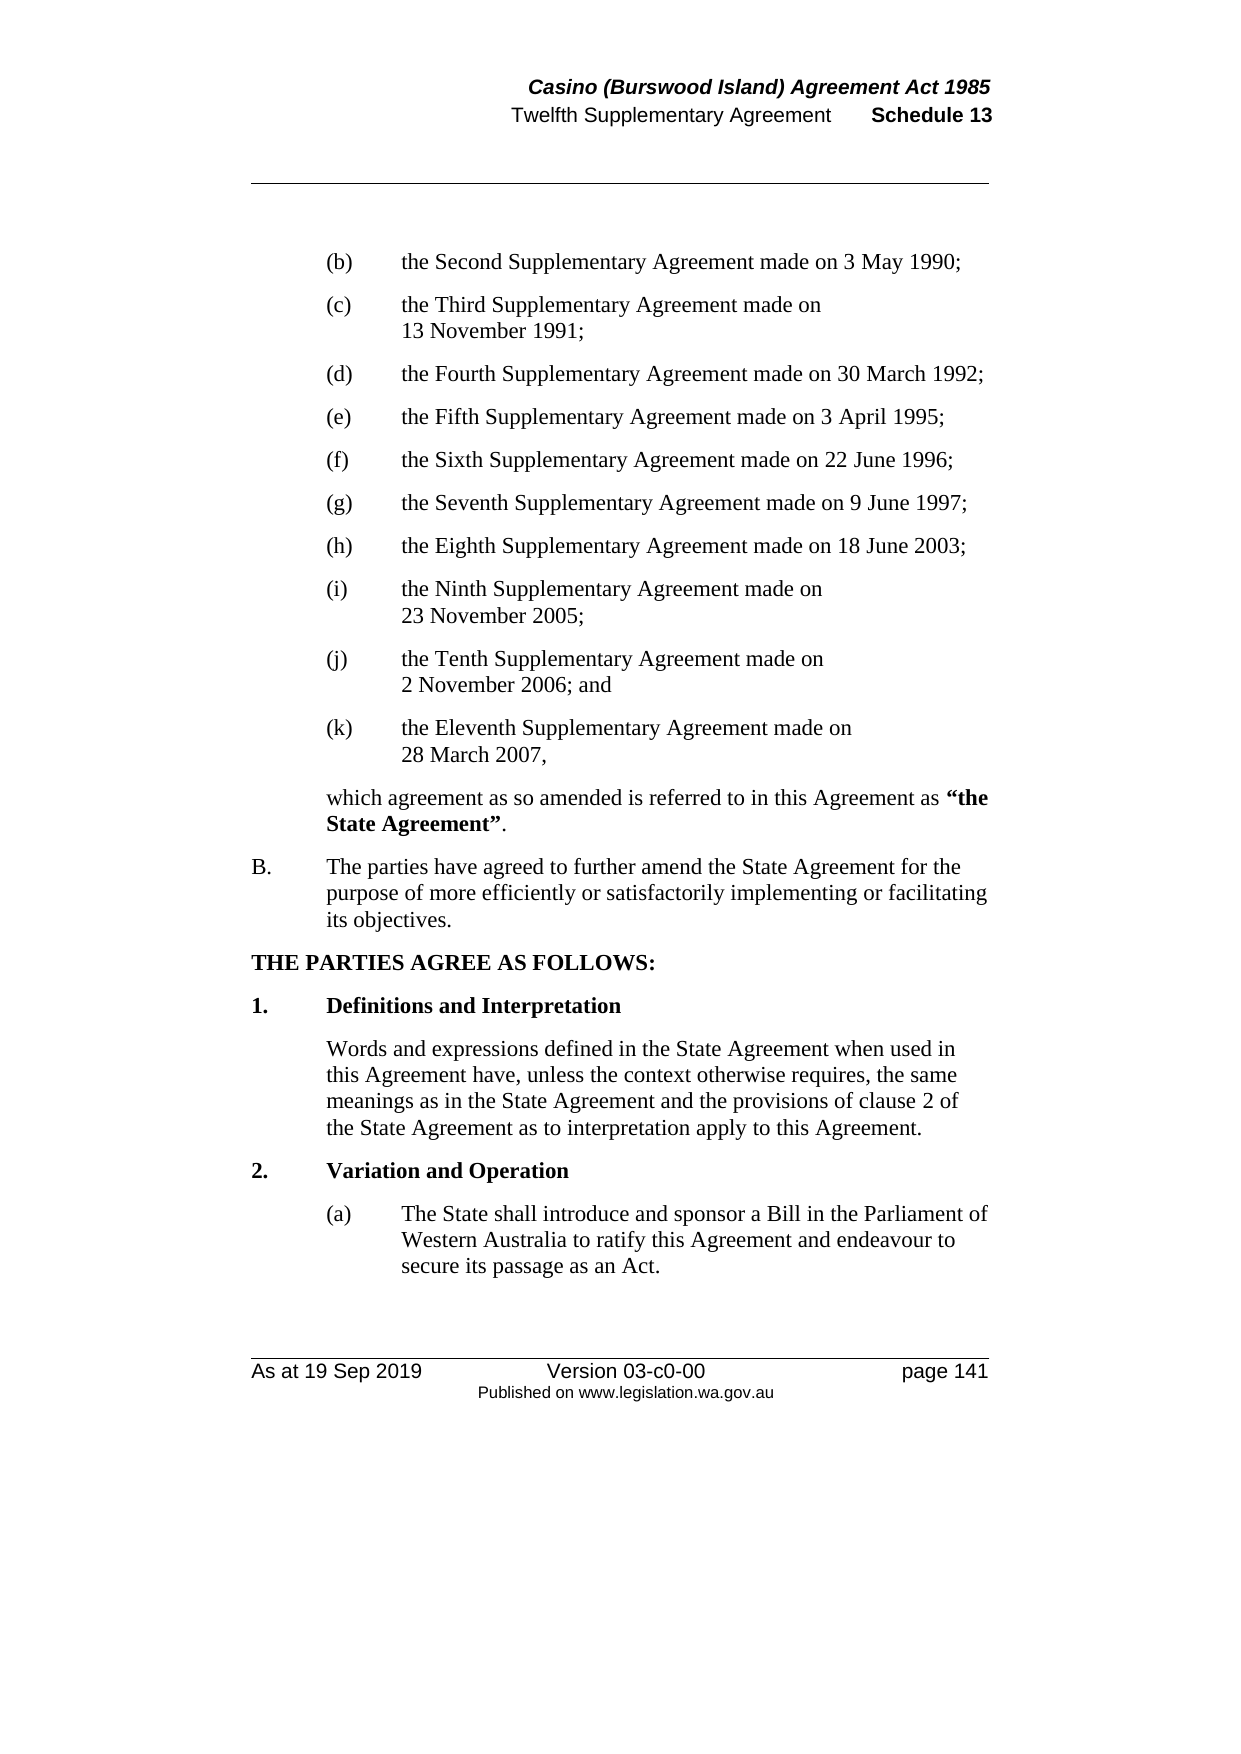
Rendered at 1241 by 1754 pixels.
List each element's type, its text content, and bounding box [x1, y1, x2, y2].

text (d) the Fourth Supplementary Agreement made on 30 March 1992; [251, 360, 989, 387]
text (j) the Tenth Supplementary Agreement made on 2 November 2006; and [251, 645, 989, 698]
text (k) the Eleventh Supplementary Agreement made on 28 March 2007, [251, 714, 989, 767]
text (f) the Sixth Supplementary Agreement made on 22 June 1996; [251, 446, 989, 473]
text (h) the Eighth Supplementary Agreement made on 18 June 2003; [251, 532, 989, 559]
text (a) The State shall introduce and sponsor a Bill in the Parliament of Western Australia to ratify this Agreement and endeavour to secure its passage as an Act. [251, 1200, 989, 1279]
text (c) the Third Supplementary Agreement made on 13 November 1991; [251, 291, 989, 344]
text (g) the Seventh Supplementary Agreement made on 9 June 1997; [251, 489, 989, 516]
text 1. Definitions and Interpretation [251, 992, 989, 1018]
text (i) the Ninth Supplementary Agreement made on 23 November 2005; [251, 576, 989, 628]
text Words and expressions defined in the State Agreement when used in this Agreement have, unless the context otherwise requires, the same meanings as in the State Agreement and the provisions of clause 2 of the State Agreement as to interpretation apply to this Agreement. [251, 1035, 989, 1140]
text (b) the Second Supplementary Agreement made on 3 May 1990; [251, 248, 989, 274]
text which agreement as so amended is referred to in this Agreement as “the State Agreement”. [251, 784, 989, 836]
text THE PARTIES AGREE AS FOLLOWS: [251, 949, 989, 975]
text 2. Variation and Operation [251, 1157, 989, 1183]
text (e) the Fifth Supplementary Agreement made on 3 April 1995; [251, 403, 989, 430]
text B. The parties have agreed to further amend the State Agreement for the purpose of more efficiently or satisfactorily implementing or facilitating its objectives. [251, 853, 989, 932]
